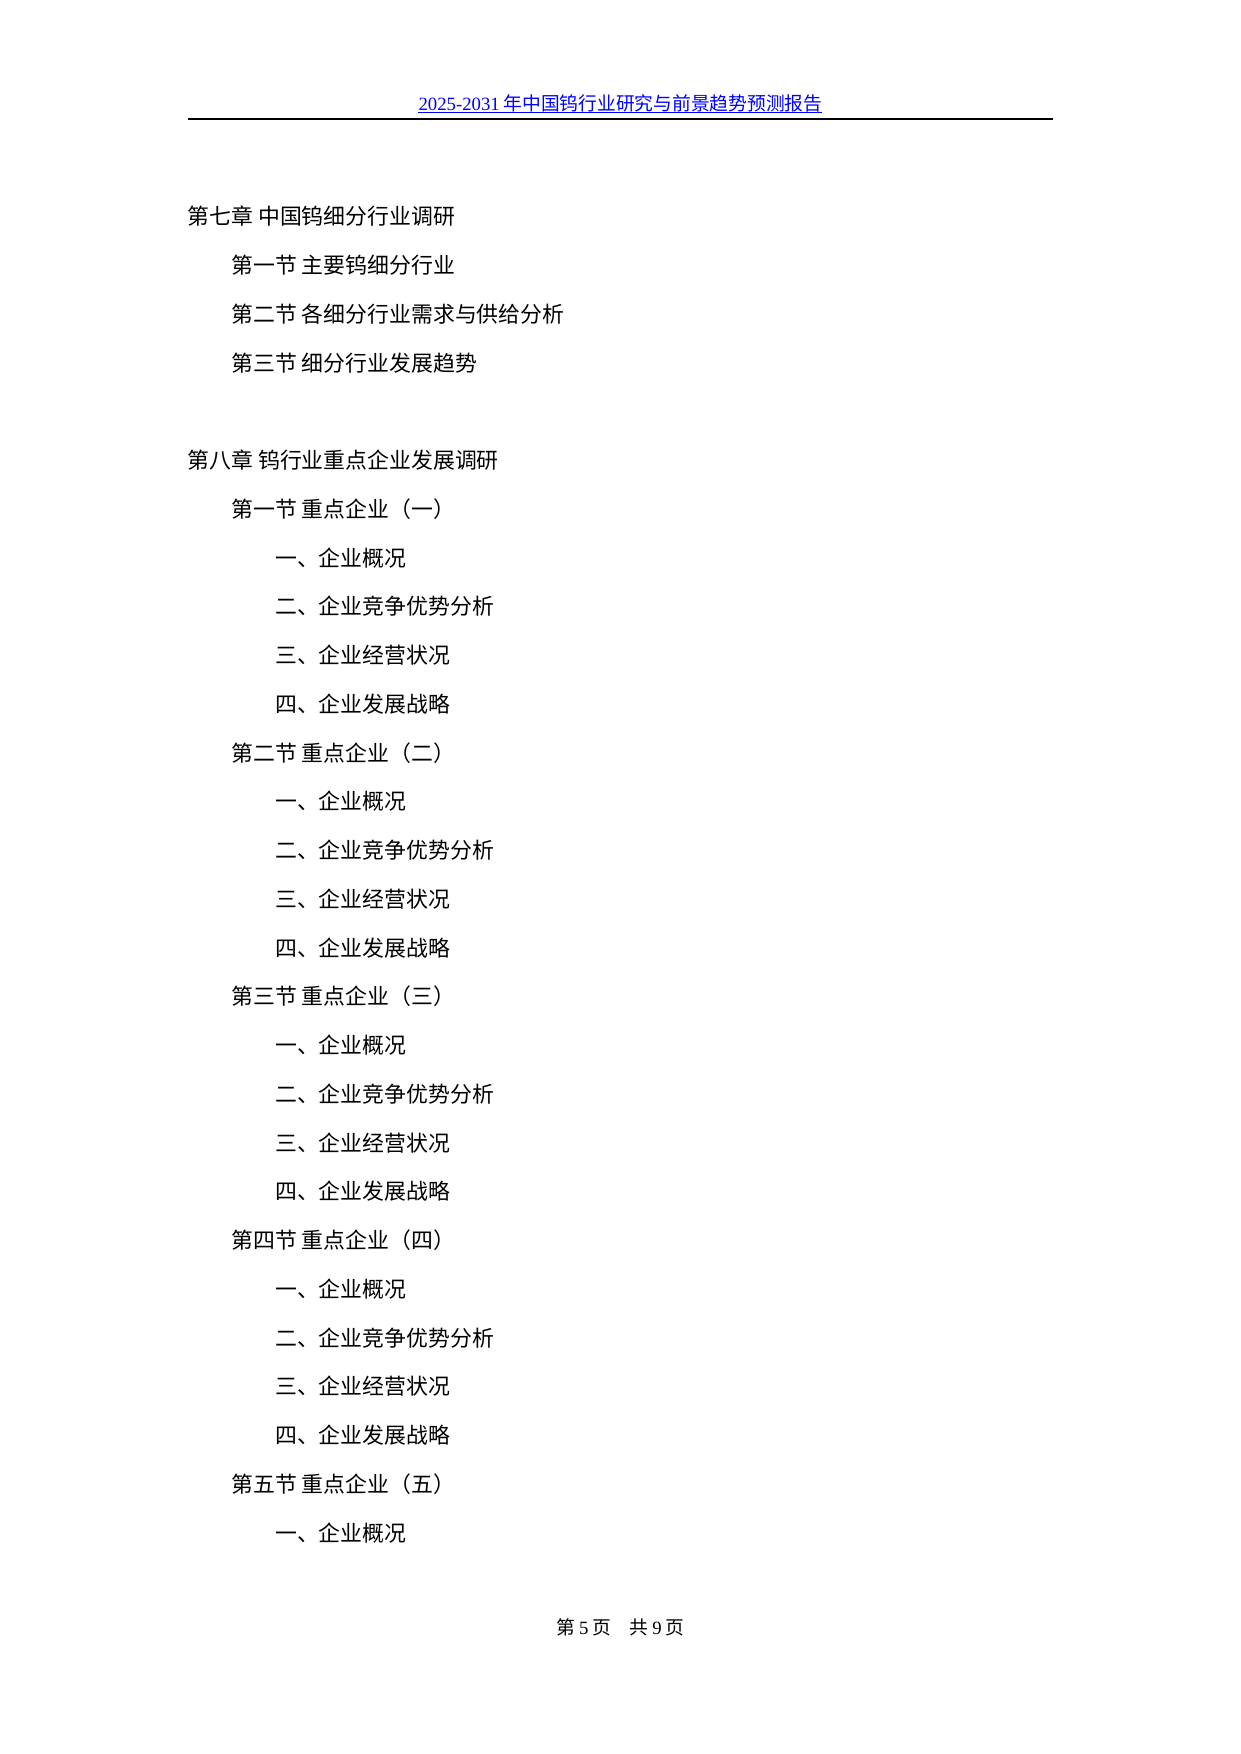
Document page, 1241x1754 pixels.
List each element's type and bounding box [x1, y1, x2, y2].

text [187, 150, 1053, 1548]
